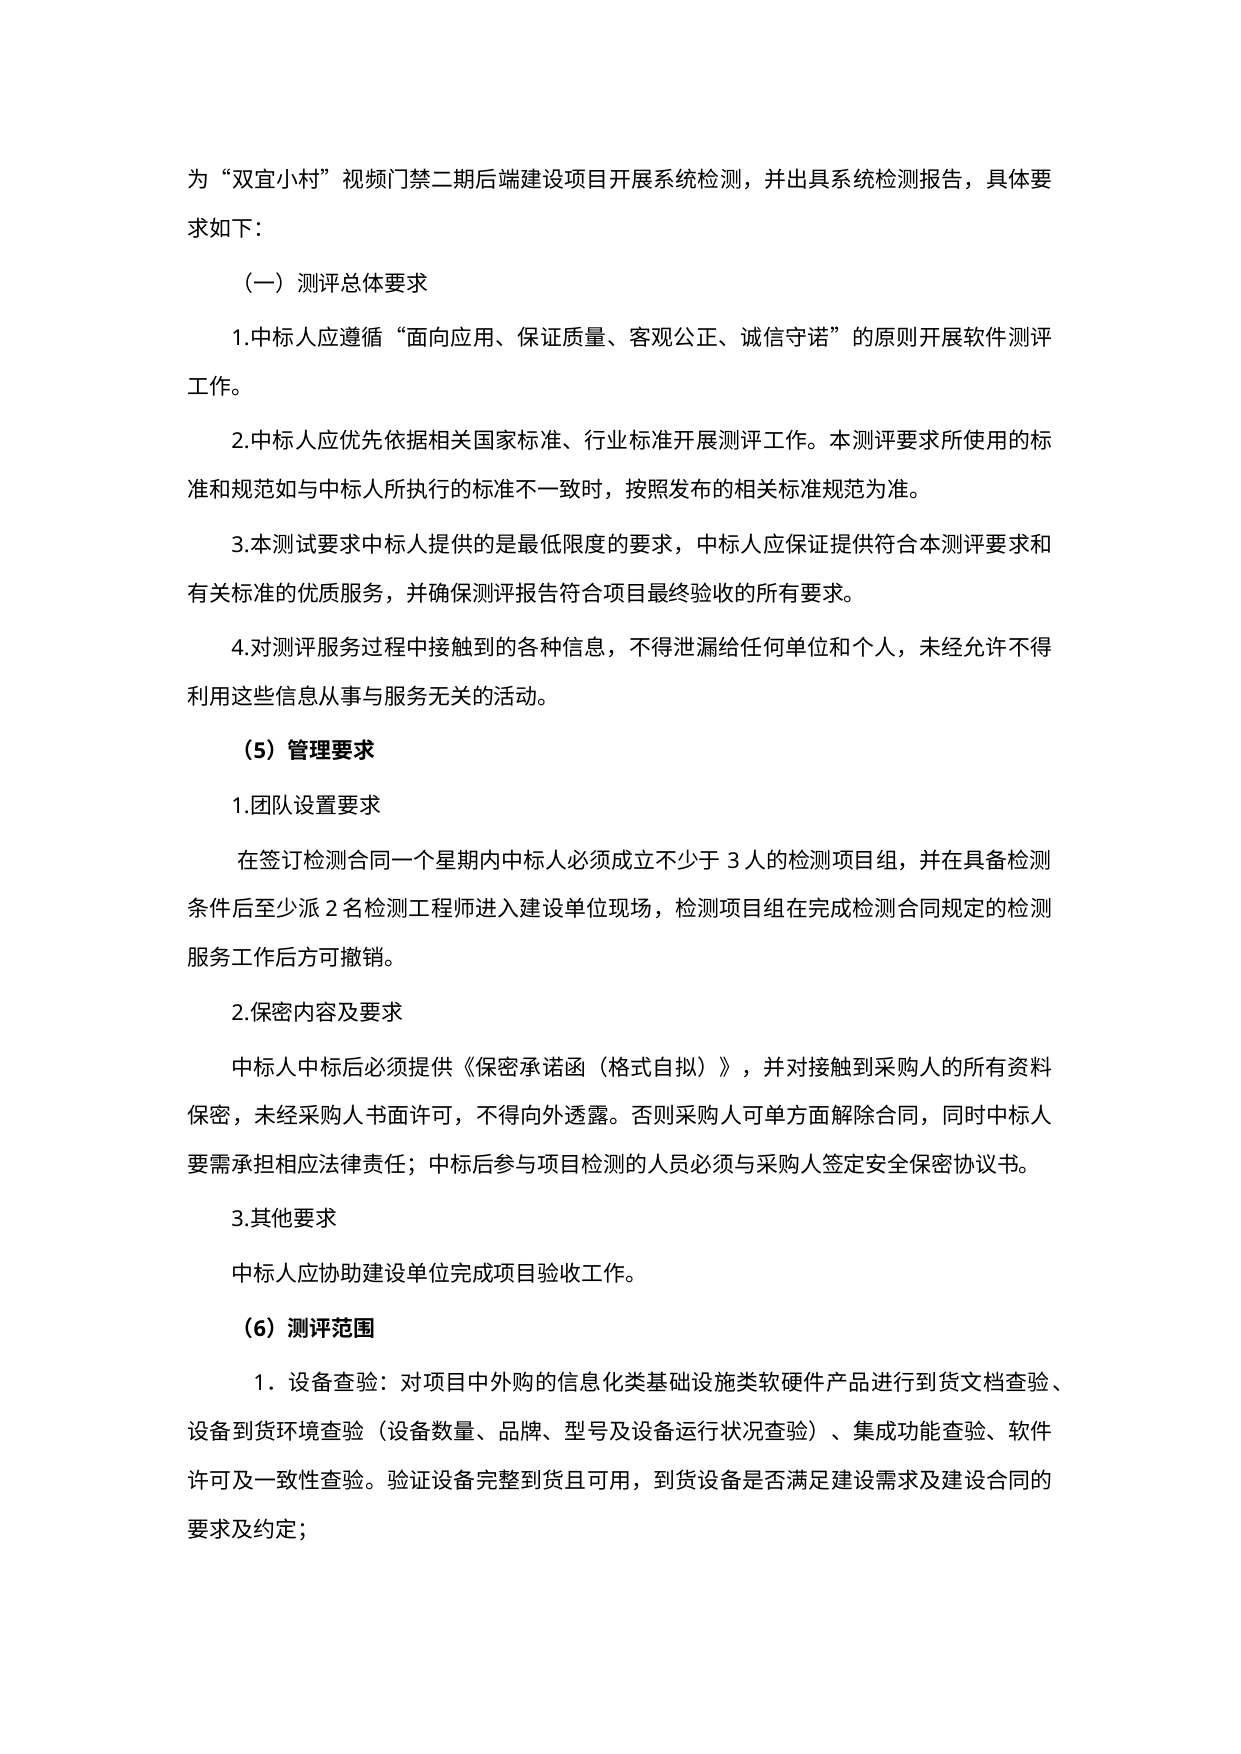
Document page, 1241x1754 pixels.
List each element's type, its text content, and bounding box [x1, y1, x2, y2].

text 中标人应协助建设单位完成项目验收工作。 [187, 1256, 1053, 1288]
text 1.中标人应遵循“面向应用、保证质量、客观公正、诚信守诺”的原则开展软件测评工作。 [187, 320, 1053, 401]
text 4.对测评服务过程中接触到的各种信息，不得泄漏给任何单位和个人，未经允许不得利用这些信息从事与服务无关的活动。 [187, 630, 1053, 711]
text 在签订检测合同一个星期内中标人必须成立不少于3人的检测项目组，并在具备检测条件后至少派2名检测工程师进入建设单位现场，检测项目组在完成检测合同规定的检测服务工作后方可撤销。 [187, 842, 1053, 972]
text 中标人中标后必须提供《保密承诺函（格式自拟）》，并对接触到采购人的所有资料保密，未经采购人书面许可，不得向外透露。否则采购人可单方面解除合同，同时中标人要需承担相应法律责任；中标后参与项目检测的人员必须与采购人签定安全保密协议书。 [187, 1049, 1053, 1179]
text 3.本测试要求中标人提供的是最低限度的要求，中标人应保证提供符合本测评要求和有关标准的优质服务，并确保测评报告符合项目最终验收的所有要求。 [187, 527, 1053, 608]
text （6）测评范围 [187, 1310, 1053, 1343]
text （5）管理要求 [187, 733, 1053, 766]
text 2.保密内容及要求 [187, 994, 1053, 1027]
text 1．设备查验：对项目中外购的信息化类基础设施类软硬件产品进行到货文档查验、设备到货环境查验（设备数量、品牌、型号及设备运行状况查验）、集成功能查验、软件许可及一致性查验。验证设备完整到货且可用，到货设备是否满足建设需求及建设合同的要求及约定； [187, 1365, 1053, 1544]
text 2.中标人应优先依据相关国家标准、行业标准开展测评工作。本测评要求所使用的标准和规范如与中标人所执行的标准不一致时，按照发布的相关标准规范为准。 [187, 423, 1053, 504]
text 1.团队设置要求 [187, 788, 1053, 820]
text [187, 162, 1053, 243]
text （一）测评总体要求 [187, 265, 1053, 298]
text 3.其他要求 [187, 1201, 1053, 1234]
